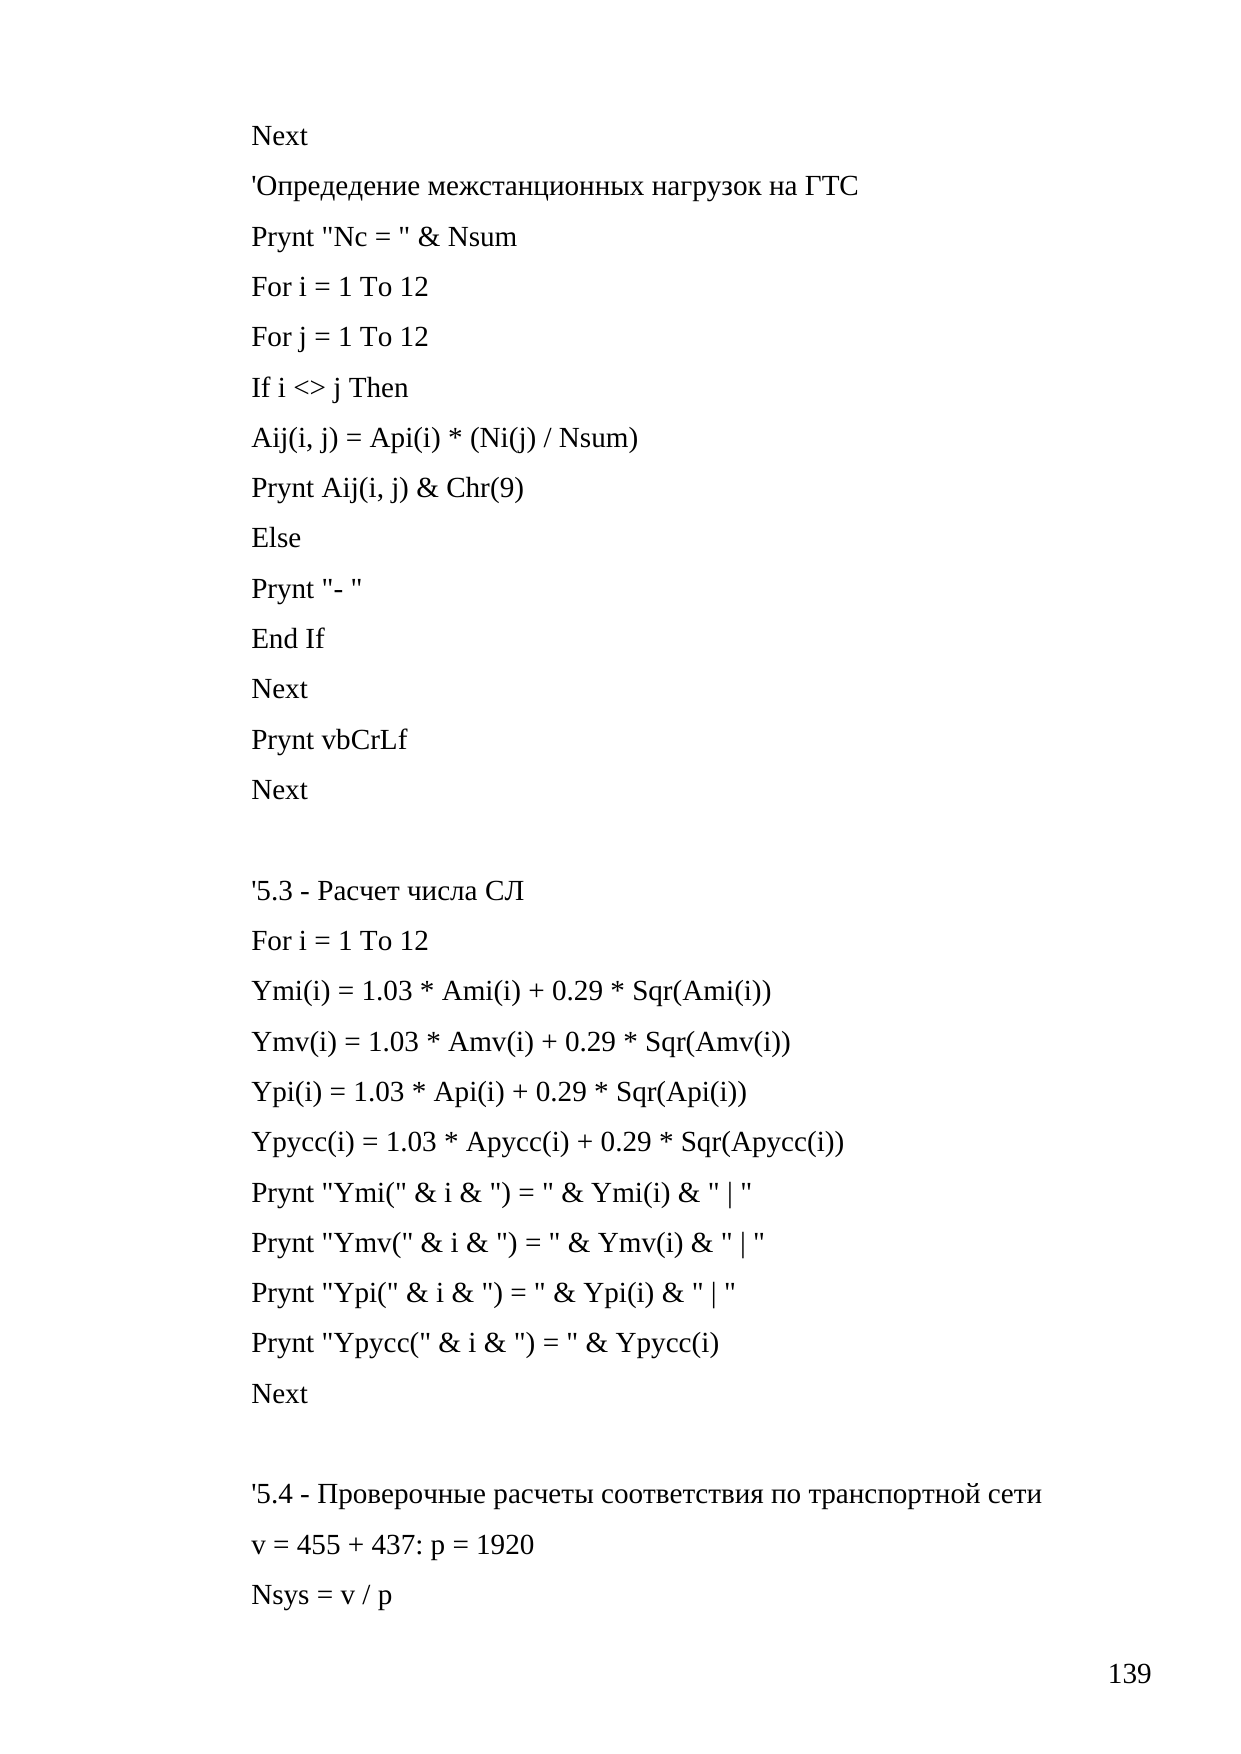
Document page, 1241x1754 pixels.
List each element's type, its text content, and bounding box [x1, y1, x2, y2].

text Ymi(i) = 1.03 * Ami(i) + 0.29 * Sqr(Ami(i)) [179, 973, 1151, 1007]
text If i <> j Then [179, 370, 1151, 403]
text Prynt Aij(i, j) & Chr(9) [179, 470, 1151, 504]
text Next [179, 672, 1151, 705]
text Ypi(i) = 1.03 * Api(i) + 0.29 * Sqr(Api(i)) [179, 1074, 1151, 1108]
text '5.3 - Расчет числа СЛ [179, 873, 1151, 906]
text Prynt "Ymv(" & i & ") = " & Ymv(i) & " | " [179, 1225, 1151, 1258]
text End If [179, 621, 1151, 655]
text Prynt "Nc = " & Nsum [179, 219, 1151, 252]
text Next [179, 118, 1151, 152]
text Aij(i, j) = Api(i) * (Ni(j) / Nsum) [179, 420, 1151, 453]
text '5.4 - Проверочные расчеты соответствия по транспортной сети [179, 1477, 1151, 1510]
text Prynt "- " [179, 571, 1151, 604]
text Next [179, 1376, 1151, 1409]
text Ypycc(i) = 1.03 * Apycc(i) + 0.29 * Sqr(Apycc(i)) [179, 1124, 1151, 1158]
text v = 455 + 437: p = 1920 [179, 1527, 1151, 1560]
text For j = 1 To 12 [179, 319, 1151, 353]
text Prynt "Ypi(" & i & ") = " & Ypi(i) & " | " [179, 1275, 1151, 1309]
text Nsys = v / p [179, 1577, 1151, 1611]
text For i = 1 To 12 [179, 923, 1151, 957]
text Prynt vbCrLf [179, 722, 1151, 755]
text For i = 1 To 12 [179, 269, 1151, 303]
text Else [179, 521, 1151, 554]
text Prynt "Ymi(" & i & ") = " & Ymi(i) & " | " [179, 1175, 1151, 1208]
text Next [179, 772, 1151, 806]
text Prynt "Ypycc(" & i & ") = " & Ypycc(i) [179, 1326, 1151, 1359]
text Ymv(i) = 1.03 * Amv(i) + 0.29 * Sqr(Amv(i)) [179, 1024, 1151, 1057]
text 'Опредедение межстанционных нагрузок на ГТС [179, 168, 1151, 202]
